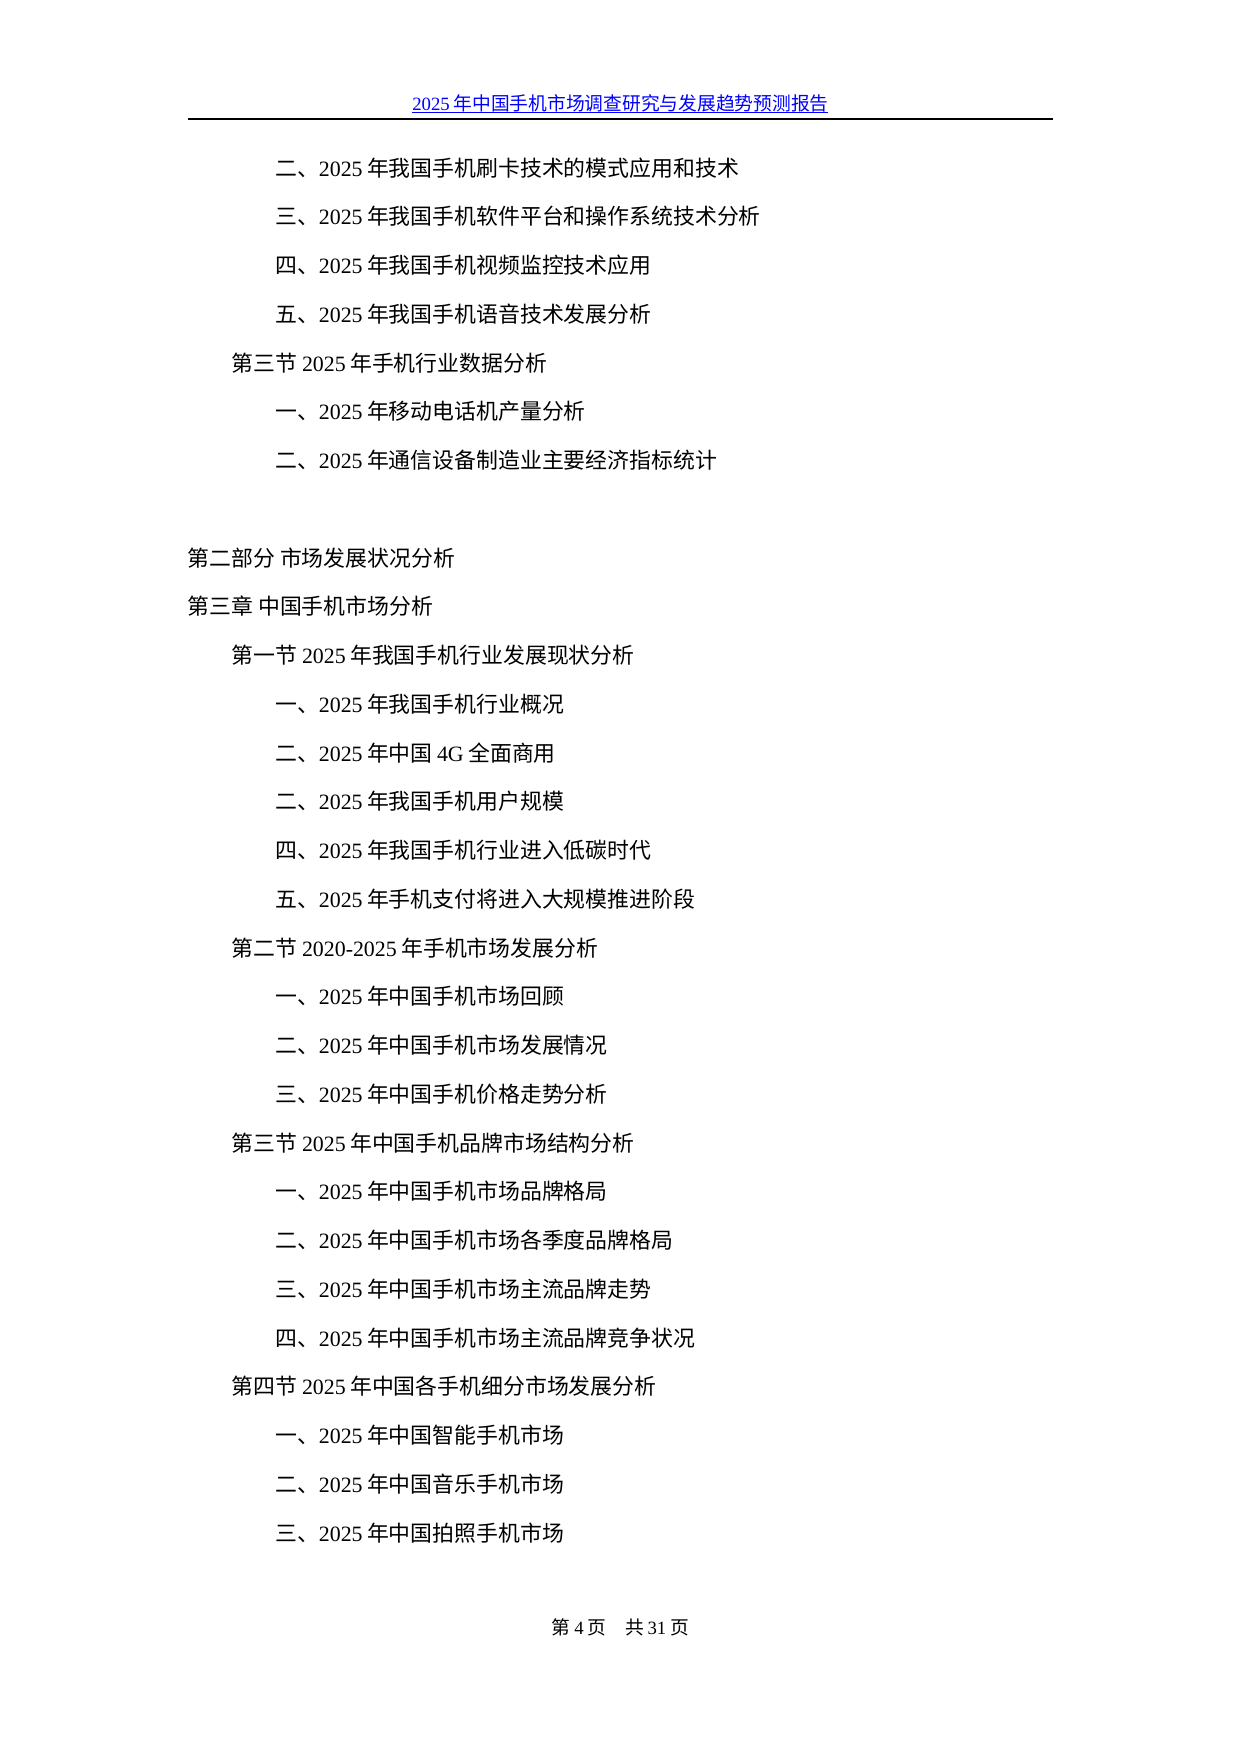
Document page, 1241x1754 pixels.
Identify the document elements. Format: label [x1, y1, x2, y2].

text [187, 150, 1053, 1548]
